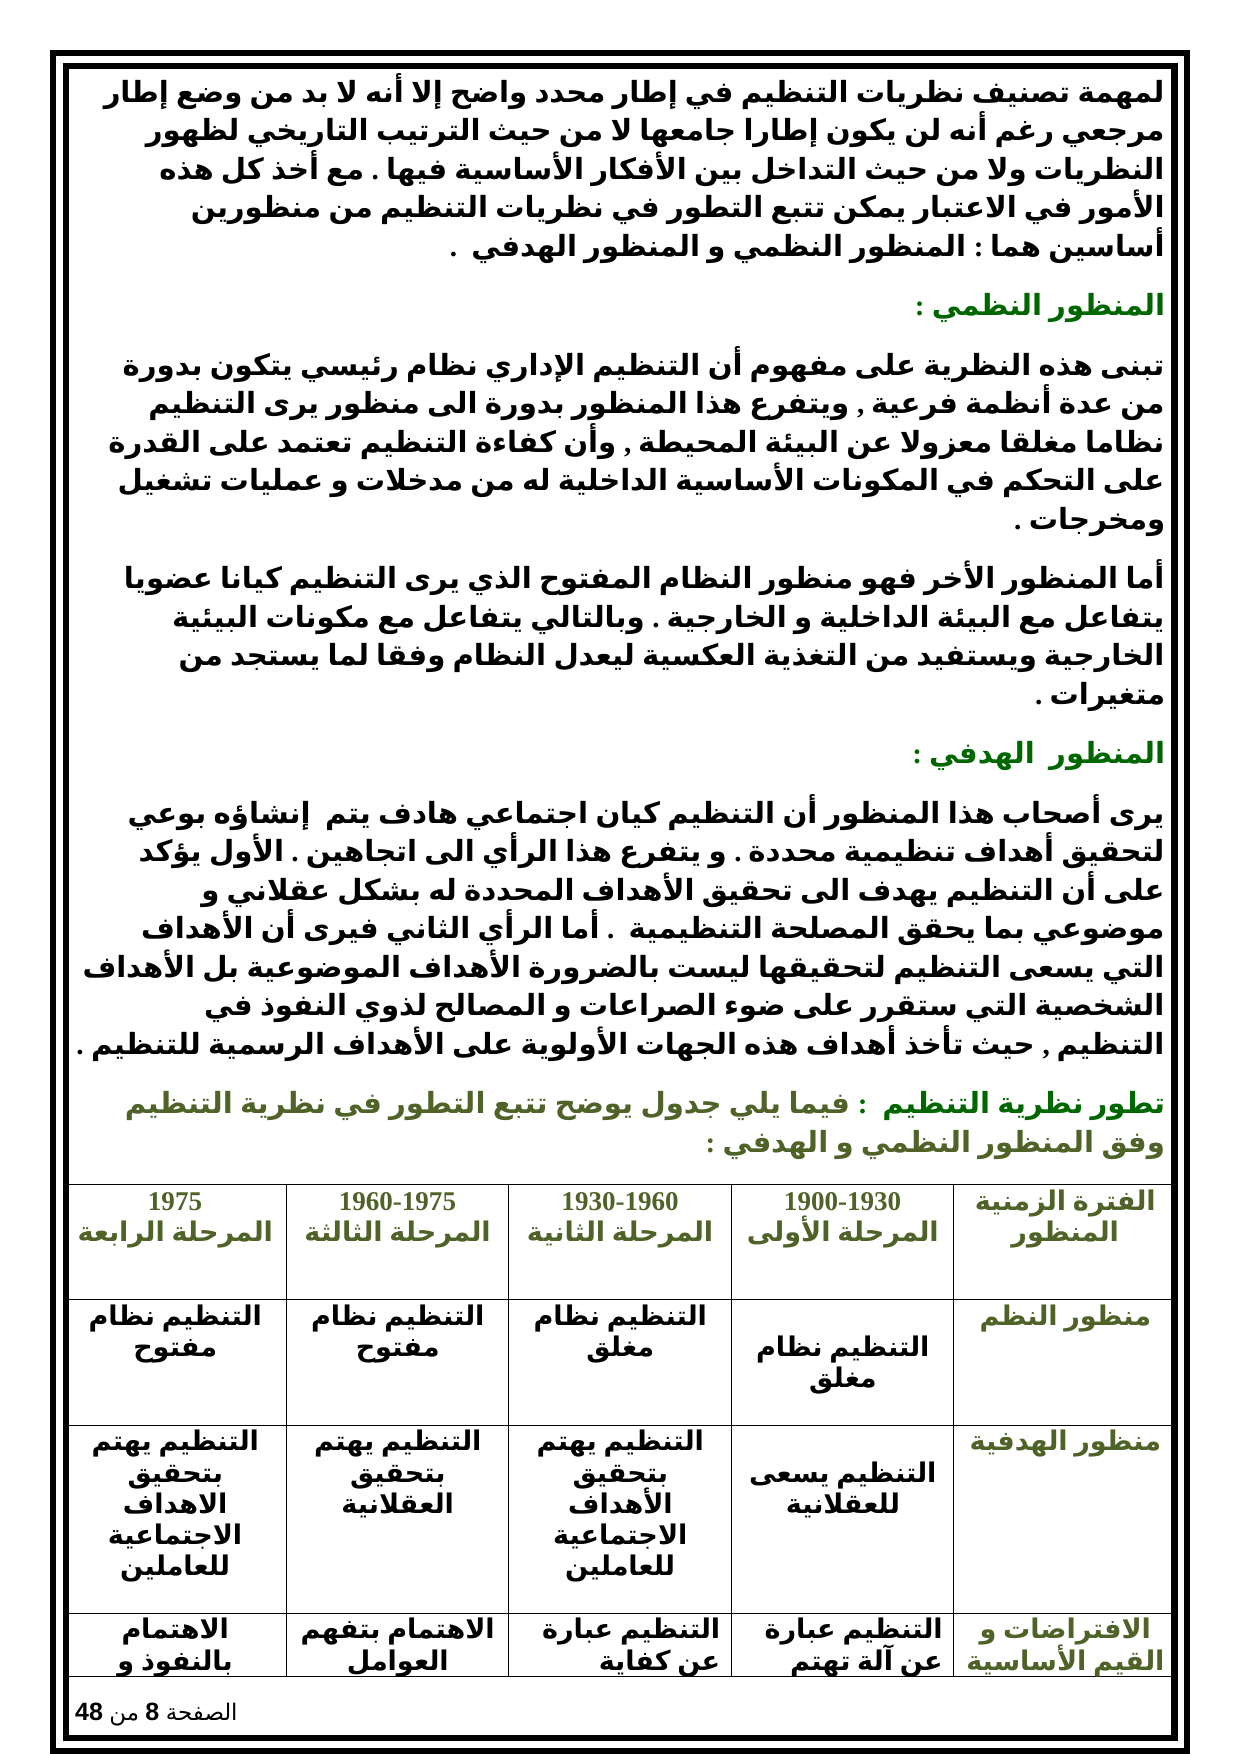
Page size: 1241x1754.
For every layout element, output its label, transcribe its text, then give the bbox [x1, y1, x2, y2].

text تبنى هذه النظرية على مفهوم أن التنظيم الإداري نظام رئيسي يتكون بدورة من عدة أنظمة فرعية , ويتفرع هذا المنظور بدورة الى منظور يرى التنظيم نظاما مغلقا معزولا عن البيئة المحيطة , وأن كفاءة التنظيم تعتمد على القدرة على التحكم في المكونات الأساسية الداخلية له من مدخلات و عمليات تشغيل ومخرجات . [75, 348, 1165, 536]
text المنظور النظمي : [75, 288, 1165, 322]
table_cell التنظيم يهتم بتحقيق الاهداف الاجتماعية للعاملين [69, 1426, 286, 1612]
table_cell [954, 1614, 1171, 1676]
table_cell التنظيم يسعى للعقلانية [732, 1426, 953, 1612]
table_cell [509, 1614, 731, 1676]
table_cell منظور الهدفية [954, 1426, 1171, 1612]
table_header 1960-1975 المرحلة الثالثة [287, 1185, 508, 1299]
table_header 1900-1930 المرحلة الأولى [732, 1185, 953, 1299]
table_header 1975 المرحلة الرابعة [69, 1185, 286, 1299]
table_cell التنظيم نظام مفتوح [69, 1300, 286, 1424]
table_header الفترة الزمنية المنظور [954, 1185, 1171, 1299]
text المنظور الهدفي : [75, 736, 1165, 770]
text يرى أصحاب هذا المنظور أن التنظيم كيان اجتماعي هادف يتم إنشاؤه بوعي لتحقيق أهداف تنظيمية محددة . و يتفرع هذا الرأي الى اتجاهين . الأول يؤكد على أن التنظيم يهدف الى تحقيق الأهداف المحددة له بشكل عقلاني و موضوعي بما يحقق المصلحة التنظيمية . أما الرأي الثاني فيرى أن الأهداف التي يسعى التنظيم لتحقيقها ليست بالضرورة الأهداف الموضوعية بل الأهداف الشخصية التي ستقرر على ضوء الصراعات و المصالح لذوي النفوذ في التنظيم , حيث تأخذ أهداف هذه الجهات الأولوية على الأهداف الرسمية للتنظيم . [75, 796, 1165, 1061]
table_cell التنظيم يهتم بتحقيق العقلانية [287, 1426, 508, 1612]
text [75, 75, 1165, 263]
table_cell التنظيم نظام مغلق [732, 1300, 953, 1424]
table_cell التنظيم نظام مغلق [509, 1300, 731, 1424]
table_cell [732, 1614, 953, 1676]
text أما المنظور الأخر فهو منظور النظام المفتوح الذي يرى التنظيم كيانا عضويا يتفاعل مع البيئة الداخلية و الخارجية . وبالتالي يتفاعل مع مكونات البيئية الخارجية ويستفيد من التغذية العكسية ليعدل النظام وفقا لما يستجد من متغيرات . [75, 561, 1165, 711]
table_cell التنظيم نظام مفتوح [287, 1300, 508, 1424]
table_cell منظور النظم [954, 1300, 1171, 1424]
text تطور نظرية التنظيم : فيما يلي جدول يوضح تتبع التطور في نظرية التنظيم وفق المنظور النظمي و الهدفي : [75, 1086, 1165, 1158]
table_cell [287, 1614, 508, 1676]
table_header 1930-1960 المرحلة الثانية [509, 1185, 731, 1299]
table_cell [69, 1614, 286, 1676]
table_cell التنظيم يهتم بتحقيق الأهداف الاجتماعية للعاملين [509, 1426, 731, 1612]
